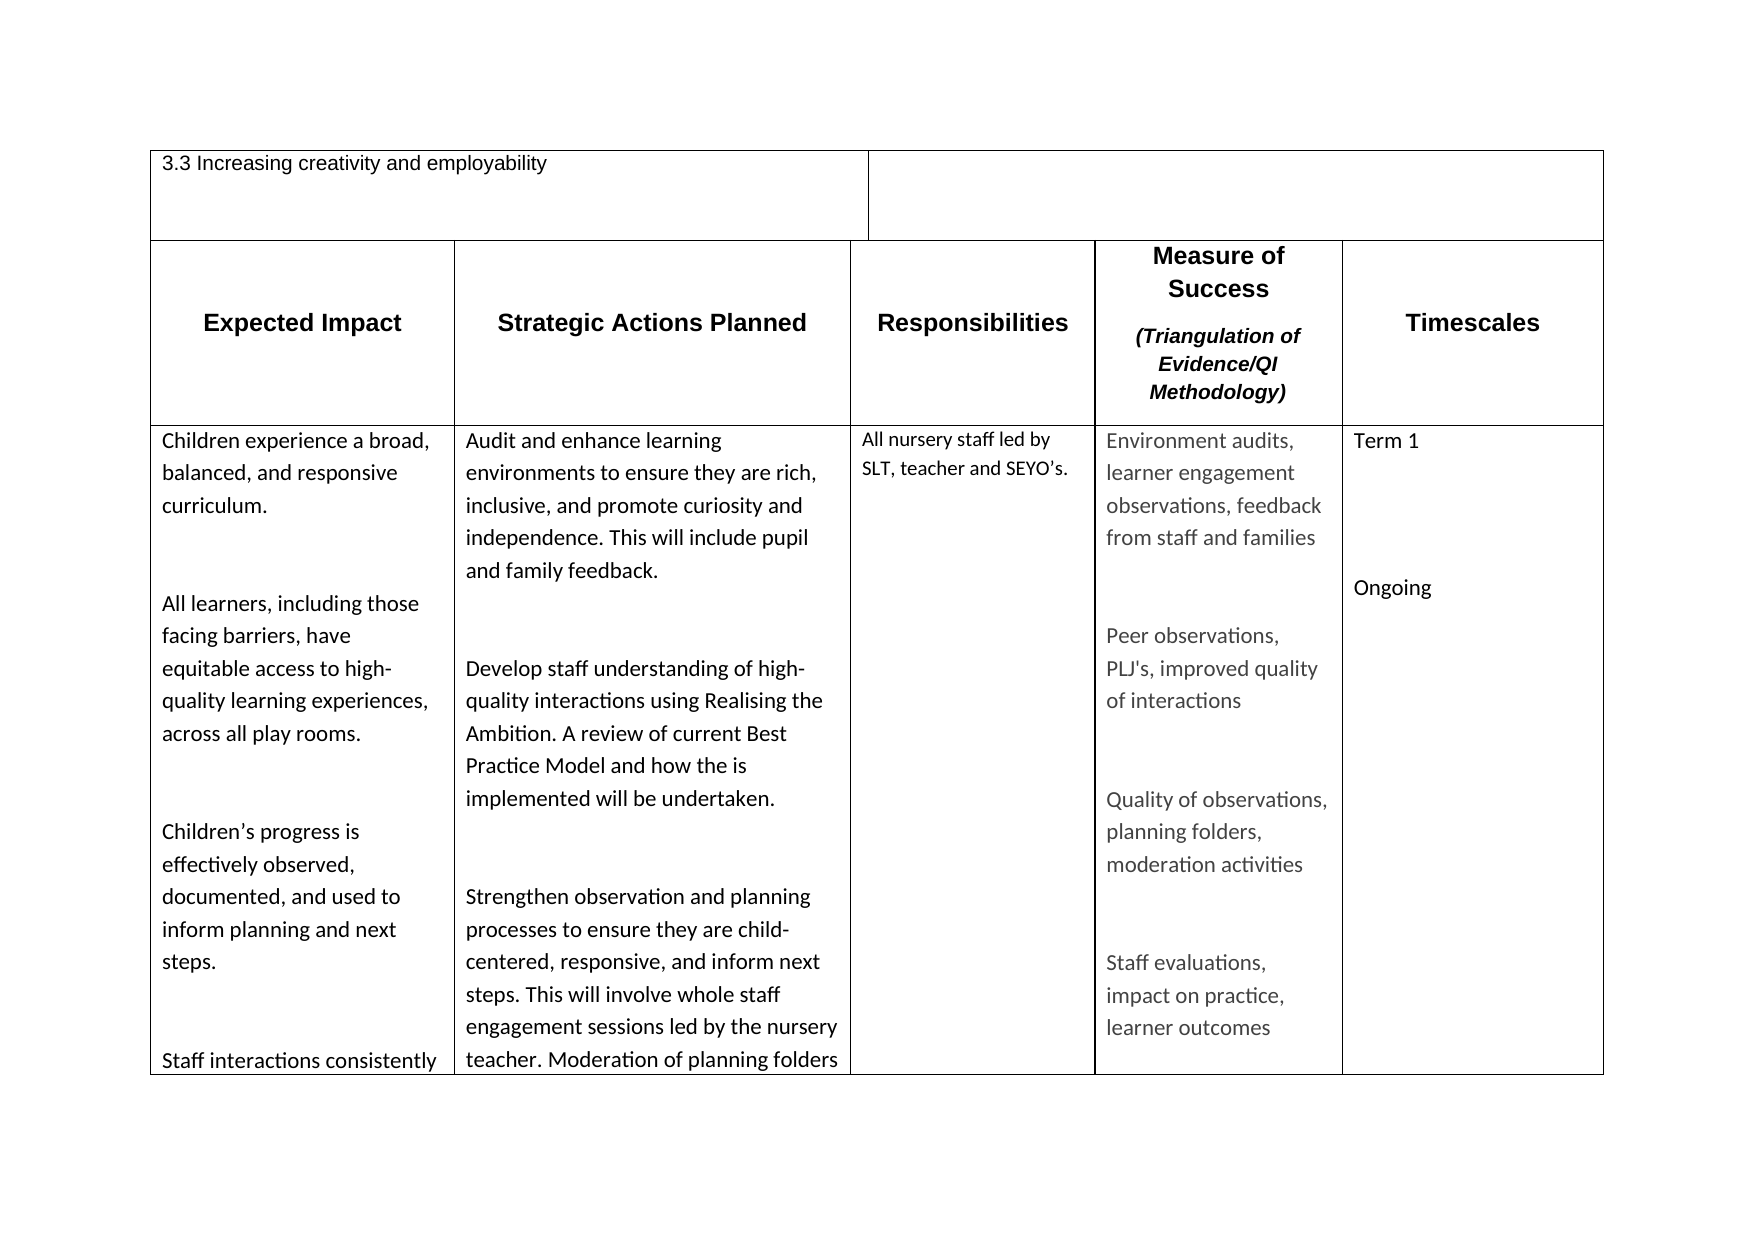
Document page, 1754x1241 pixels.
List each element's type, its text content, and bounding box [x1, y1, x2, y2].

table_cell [1096, 426, 1342, 1074]
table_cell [851, 426, 1094, 1074]
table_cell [869, 151, 1603, 240]
table_cell Timescales [1343, 241, 1603, 425]
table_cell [151, 151, 868, 240]
table_cell Responsibilities [851, 241, 1094, 425]
table_cell Measure of Success (Triangulation of Evidence/QI Methodology) [1096, 241, 1342, 425]
table_cell Strategic Actions Planned [455, 241, 850, 425]
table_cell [151, 426, 454, 1074]
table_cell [455, 426, 850, 1074]
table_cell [1343, 426, 1603, 1074]
table_cell Expected Impact [151, 241, 454, 425]
